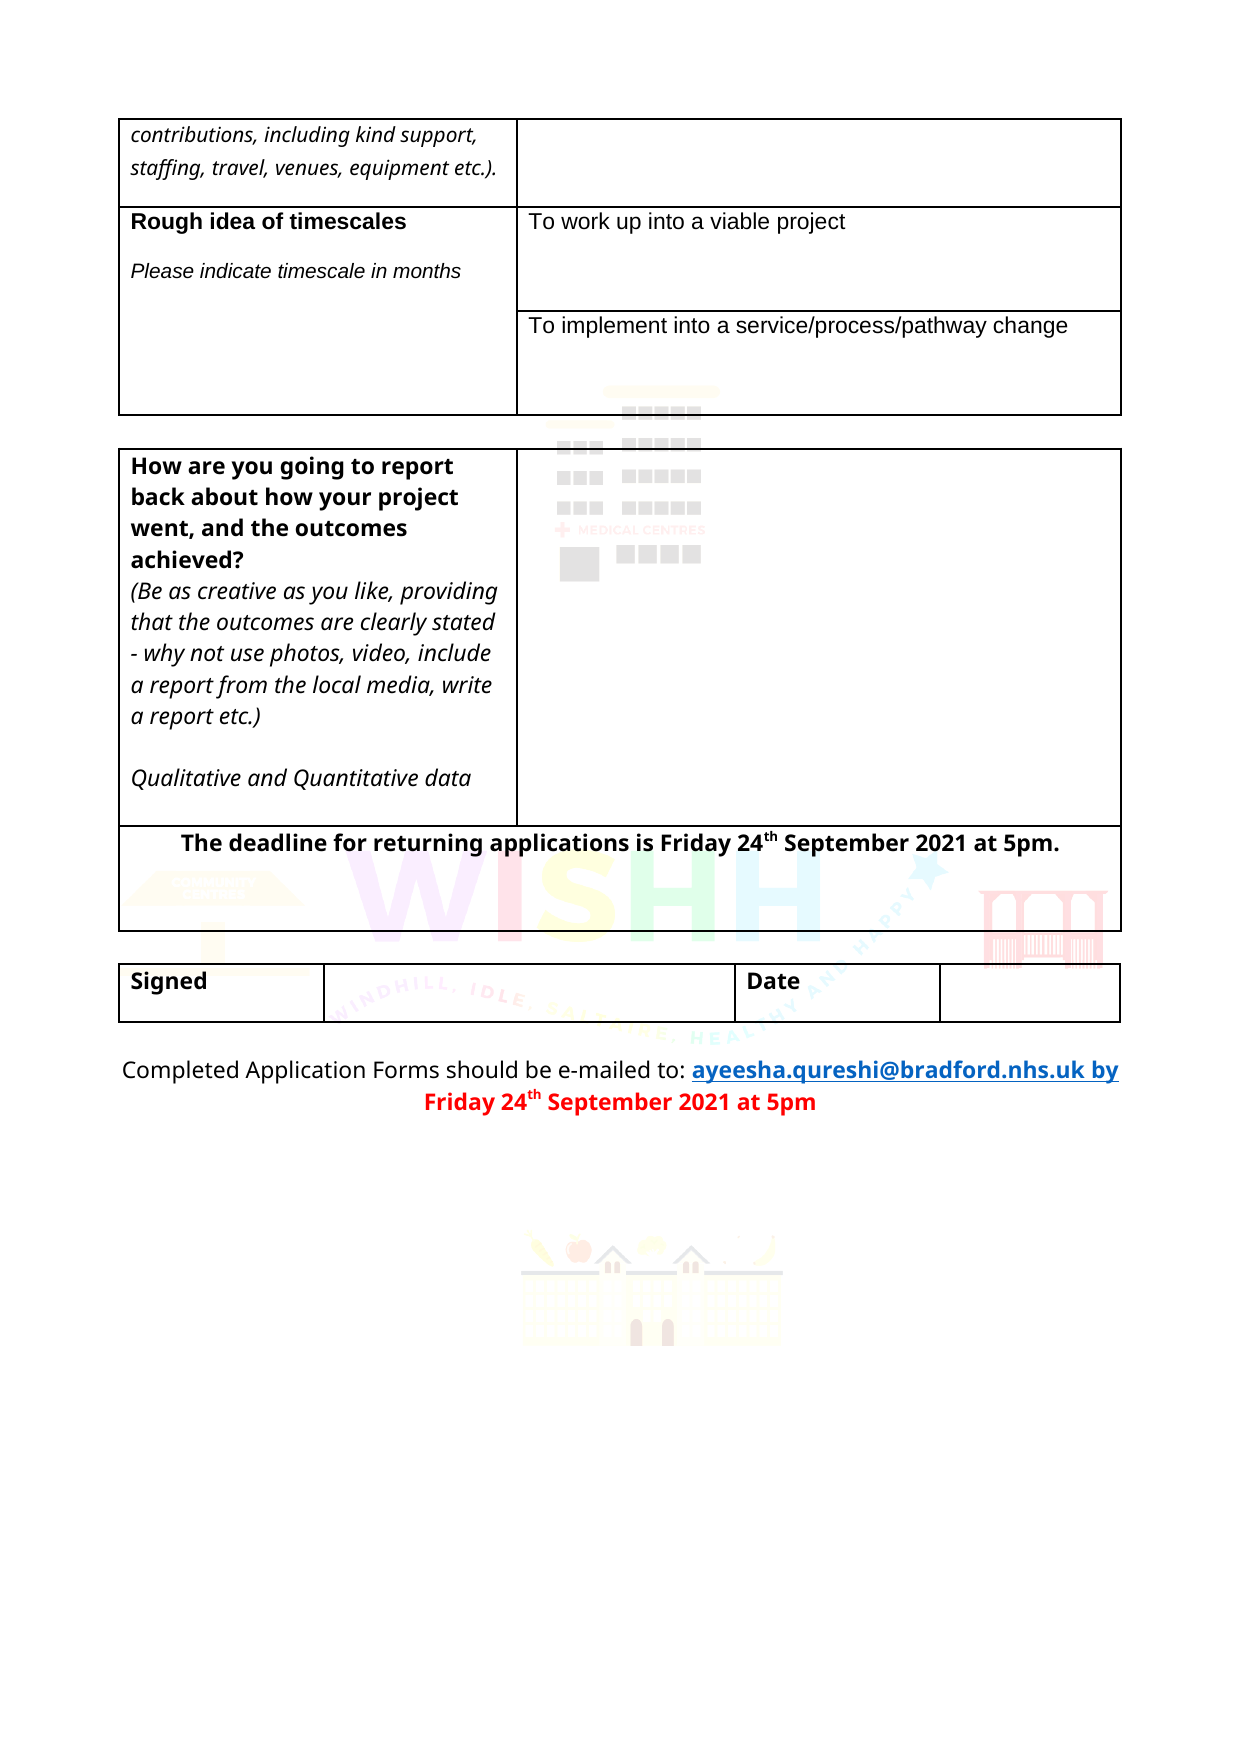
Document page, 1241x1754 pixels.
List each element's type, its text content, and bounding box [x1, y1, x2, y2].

table_header How are you going to report back about how your project went, and the outcomes achieved? (Be as creative as you like, providing that the outcomes are clearly stated - why not use photos, video, include a report from the local media, write a report etc.) Qualitative and Quantitative data [120, 450, 516, 825]
table_header Signed [120, 965, 323, 1021]
table_cell To work up into a viable project [518, 208, 1120, 310]
table_header [941, 965, 1119, 1021]
table_cell Rough idea of timescales Please indicate timescale in months [120, 208, 516, 414]
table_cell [120, 120, 516, 206]
table_cell To implement into a service/process/pathway change [518, 312, 1120, 414]
table_header [325, 965, 734, 1021]
table_header Date [736, 965, 939, 1021]
table_cell The deadline for returning applications is Friday 24th September 2021 at 5pm. [120, 827, 1120, 930]
table_header [518, 450, 1120, 825]
table_cell [518, 120, 1120, 206]
text Completed Application Forms should be e-mailed to: ayeesha.qureshi@bradford.nhs.uk by Friday 24th September 2021 at 5pm [118, 1054, 1122, 1117]
